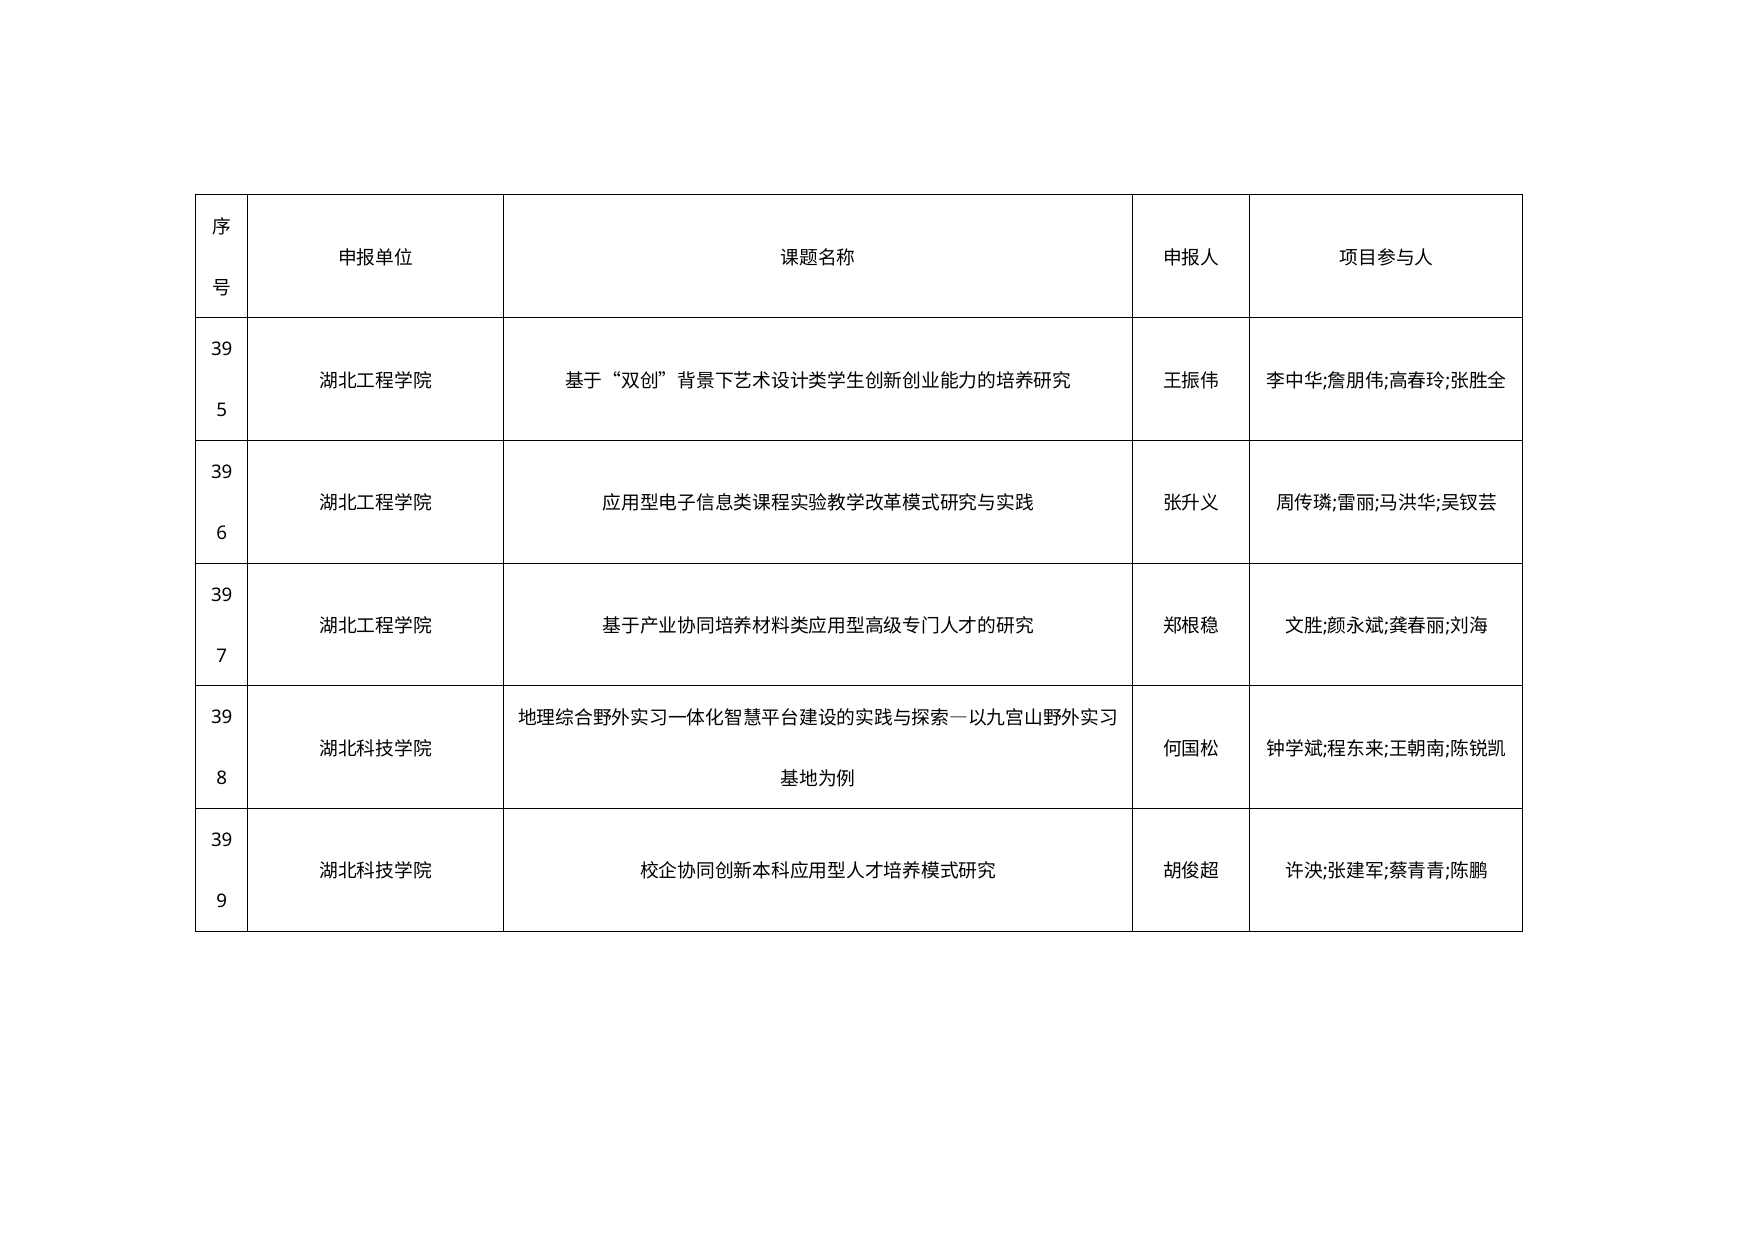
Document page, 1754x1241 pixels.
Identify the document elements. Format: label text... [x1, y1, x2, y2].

table_header 序号 [196, 195, 247, 317]
table_cell 何国松 [1133, 686, 1249, 808]
table_header 申报人 [1133, 195, 1249, 317]
table_cell 校企协同创新本科应用型人才培养模式研究 [504, 809, 1132, 931]
table_cell 胡俊超 [1133, 809, 1249, 931]
table_cell 396 [196, 441, 247, 562]
table_cell 基于“双创”背景下艺术设计类学生创新创业能力的培养研究 [504, 318, 1132, 440]
table_cell 397 [196, 564, 247, 685]
table_cell 湖北科技学院 [248, 686, 503, 808]
table_cell 399 [196, 809, 247, 931]
table_header 申报单位 [248, 195, 503, 317]
table_cell 湖北工程学院 [248, 318, 503, 440]
table_cell 王振伟 [1133, 318, 1249, 440]
table_cell 钟学斌;程东来;王朝南;陈锐凯 [1250, 686, 1522, 808]
table_cell 398 [196, 686, 247, 808]
table_cell 张升义 [1133, 441, 1249, 562]
table_cell 李中华;詹朋伟;高春玲;张胜全 [1250, 318, 1522, 440]
table_cell 湖北科技学院 [248, 809, 503, 931]
table_cell 基于产业协同培养材料类应用型高级专门人才的研究 [504, 564, 1132, 685]
table_cell 周传璘;雷丽;马洪华;吴钗芸 [1250, 441, 1522, 562]
table_cell 395 [196, 318, 247, 440]
table_cell 文胜;颜永斌;龚春丽;刘海 [1250, 564, 1522, 685]
table_cell 郑根稳 [1133, 564, 1249, 685]
table_cell 许泱;张建军;蔡青青;陈鹏 [1250, 809, 1522, 931]
table_header 课题名称 [504, 195, 1132, 317]
table_cell 地理综合野外实习一体化智慧平台建设的实践与探索—以九宫山野外实习基地为例 [504, 686, 1132, 808]
table_cell 湖北工程学院 [248, 564, 503, 685]
table_cell 应用型电子信息类课程实验教学改革模式研究与实践 [504, 441, 1132, 562]
table_cell 湖北工程学院 [248, 441, 503, 562]
table_header 项目参与人 [1250, 195, 1522, 317]
